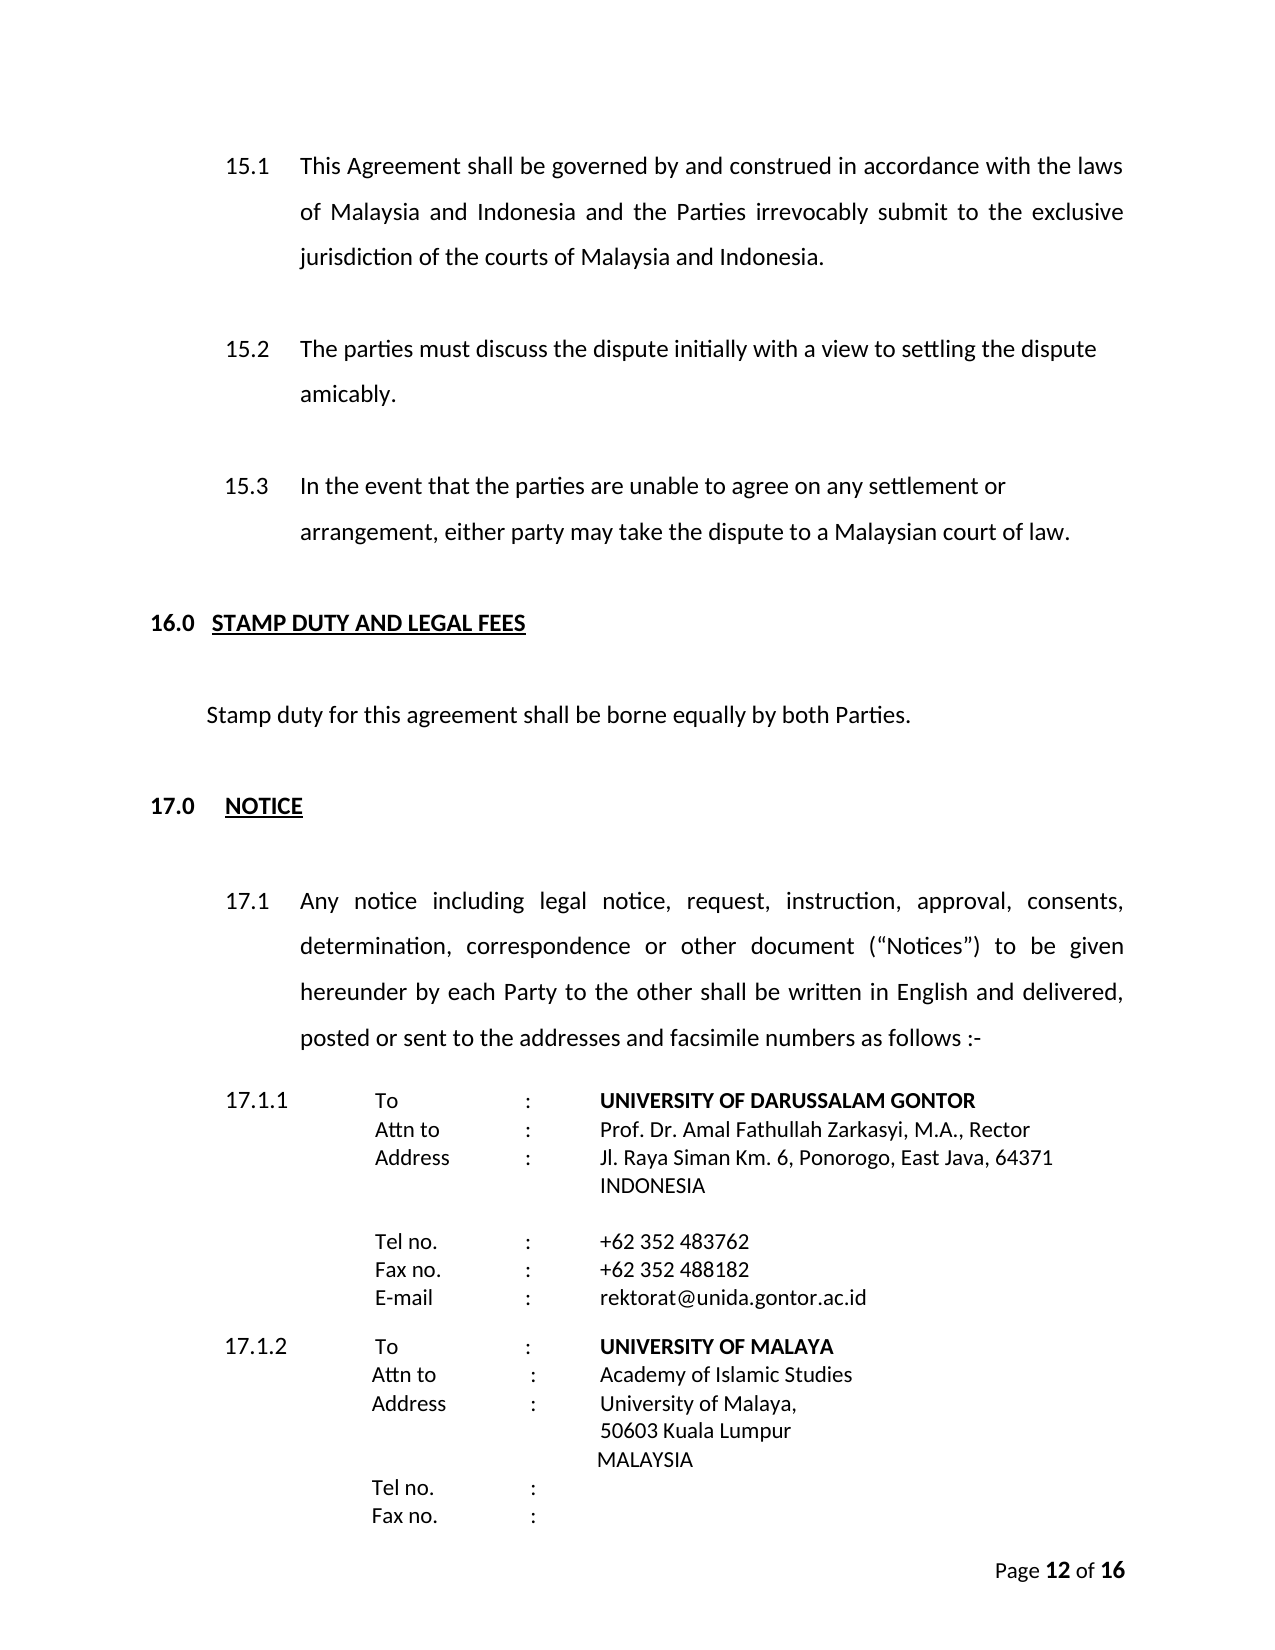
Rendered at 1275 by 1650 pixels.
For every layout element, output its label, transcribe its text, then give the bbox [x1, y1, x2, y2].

text Tel no. : [372, 1473, 1125, 1501]
text 17.1.1 To : UNIVERSITY OF DARUSSALAM GONTOR [150, 1084, 1125, 1115]
text 15.3 In the event that the parties are unable to agree on any settlement or [224, 470, 1125, 501]
text Fax no. : [372, 1501, 1125, 1529]
text 17.0 NOTICE [150, 790, 1125, 821]
text INDONESIA [525, 1171, 1125, 1199]
text arrangement, either party may take the dispute to a Malaysian court of law. [225, 516, 1125, 546]
text Address : University of Malaya, [372, 1389, 1125, 1417]
text Attn to : Prof. Dr. Amal Fathullah Zarkasyi, M.A., Rector [300, 1115, 1125, 1143]
text 17.1 Any notice including legal notice, request, instruction, approval, consents, determination, correspondence or other document (“Notices”) to be given hereunder by each Party to the other shall be written in English and delivered, posted or sent to the addresses and facsimile numbers as follows :- [225, 885, 1125, 1052]
text Tel no. : +62 352 483762 [300, 1227, 1125, 1255]
text 16.0 STAMP DUTY AND LEGAL FEES [150, 607, 1125, 638]
text Address : Jl. Raya Siman Km. 6, Ponorogo, East Java, 64371 [375, 1143, 1125, 1171]
text Stamp duty for this agreement shall be borne equally by both Parties. [150, 699, 1125, 729]
text Attn to : Academy of Islamic Studies [372, 1361, 1125, 1389]
text Fax no. : +62 352 488182 [375, 1255, 1125, 1283]
text 15.1 This Agreement shall be governed by and construed in accordance with the laws of Malaysia and Indonesia and the Parties irrevocably submit to the exclusive jurisdiction of the courts of Malaysia and Indonesia. [225, 150, 1125, 272]
text MALAYSIA [593, 1445, 1125, 1473]
text amicably. [225, 379, 1125, 409]
text 17.1.2 To : UNIVERSITY OF MALAYA [224, 1330, 1125, 1361]
text 50603 Kuala Lumpur [597, 1417, 1125, 1445]
text E-mail : rektorat@unida.gontor.ac.id [300, 1283, 1125, 1311]
text 15.2 The parties must discuss the dispute initially with a view to settling the dispute [150, 333, 1125, 363]
